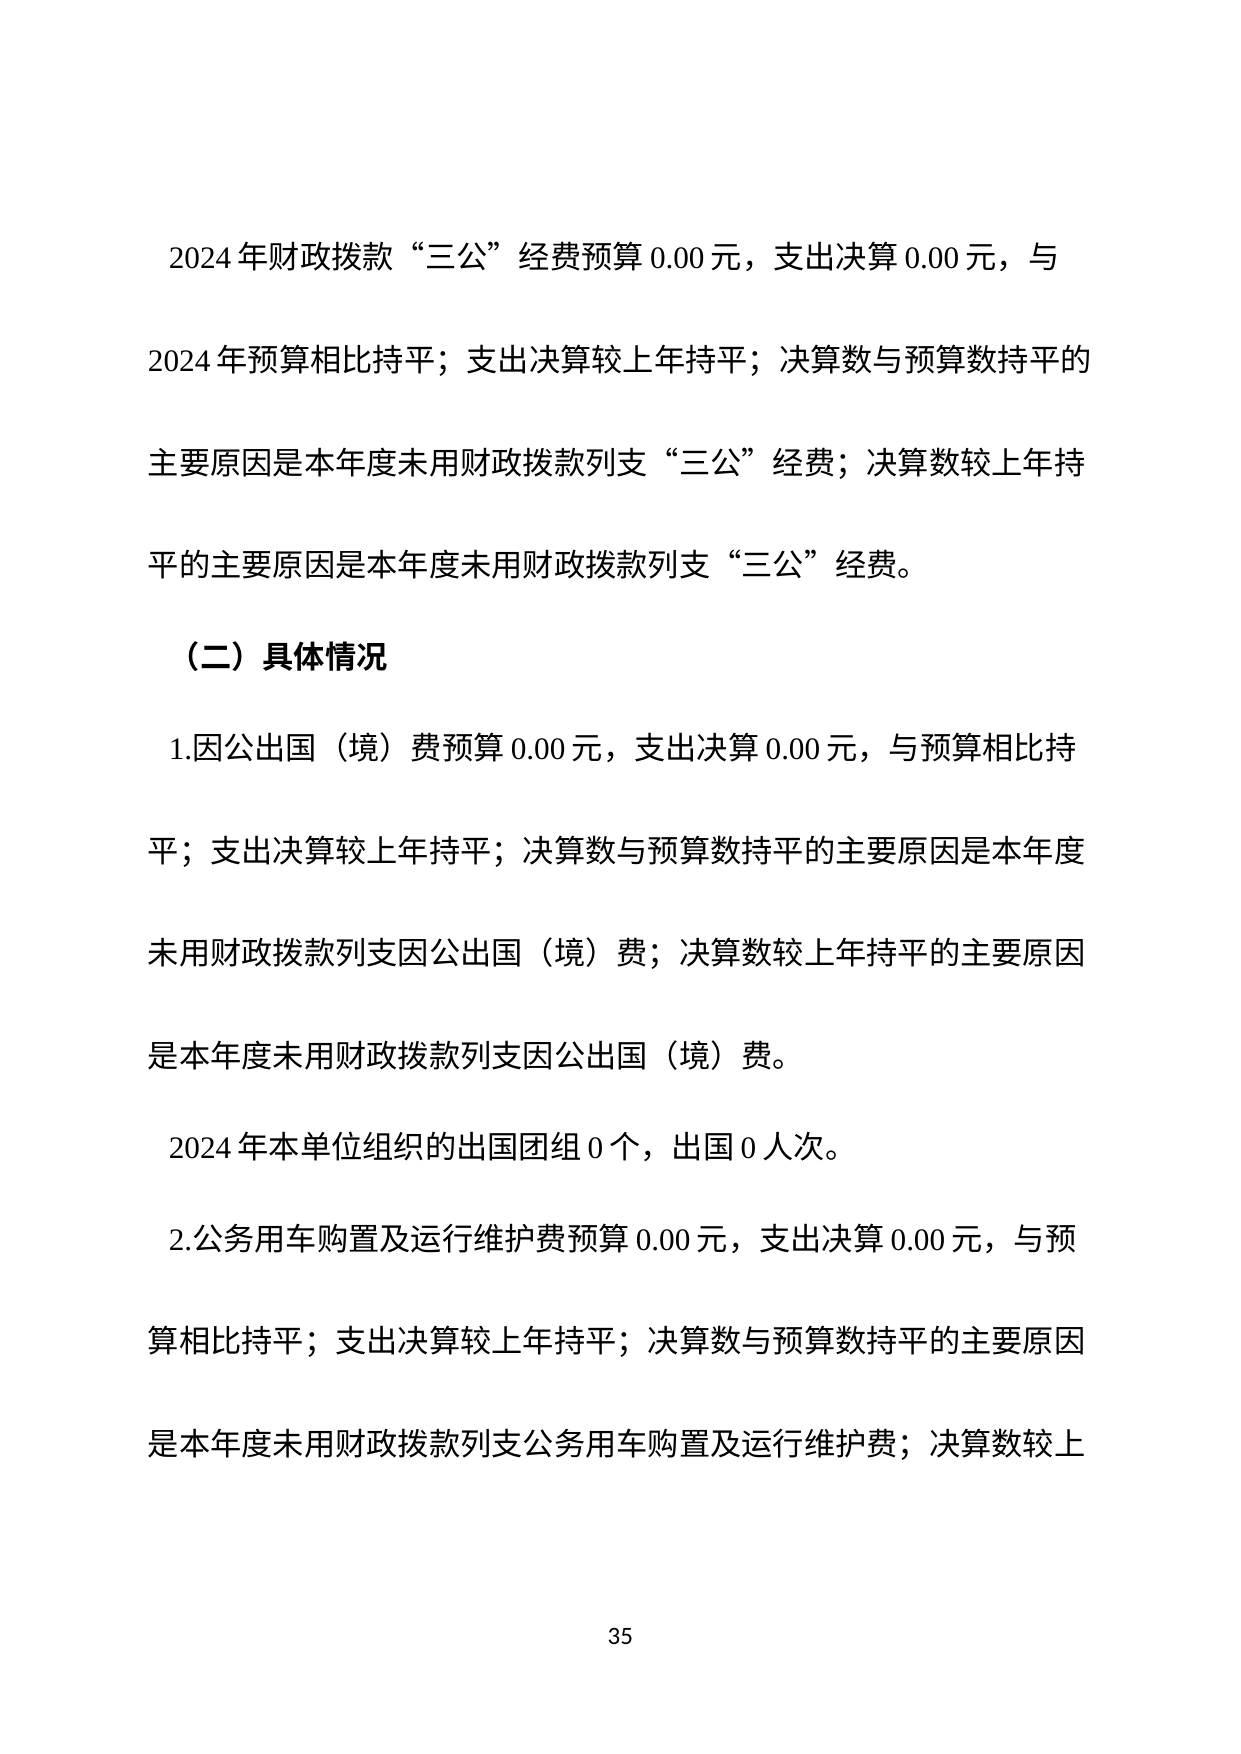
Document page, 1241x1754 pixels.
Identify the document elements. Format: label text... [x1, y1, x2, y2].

text 1.因公出国（境）费预算0.00元，支出决算0.00元，与预算相比持平；支出决算较上年持平；决算数与预算数持平的主要原因是本年度未用财政拨款列支因公出国（境）费；决算数较上年持平的主要原因是本年度未用财政拨款列支因公出国（境）费。 [148, 711, 1093, 1088]
text 2024年本单位组织的出国团组0个，出国0人次。 [148, 1111, 1093, 1179]
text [148, 1202, 1093, 1476]
text 2024年财政拨款“三公”经费预算0.00元，支出决算0.00元，与2024年预算相比持平；支出决算较上年持平；决算数与预算数持平的主要原因是本年度未用财政拨款列支“三公”经费；决算数较上年持平的主要原因是本年度未用财政拨款列支“三公”经费。 [148, 221, 1093, 597]
text （二）具体情况 [148, 620, 1093, 689]
